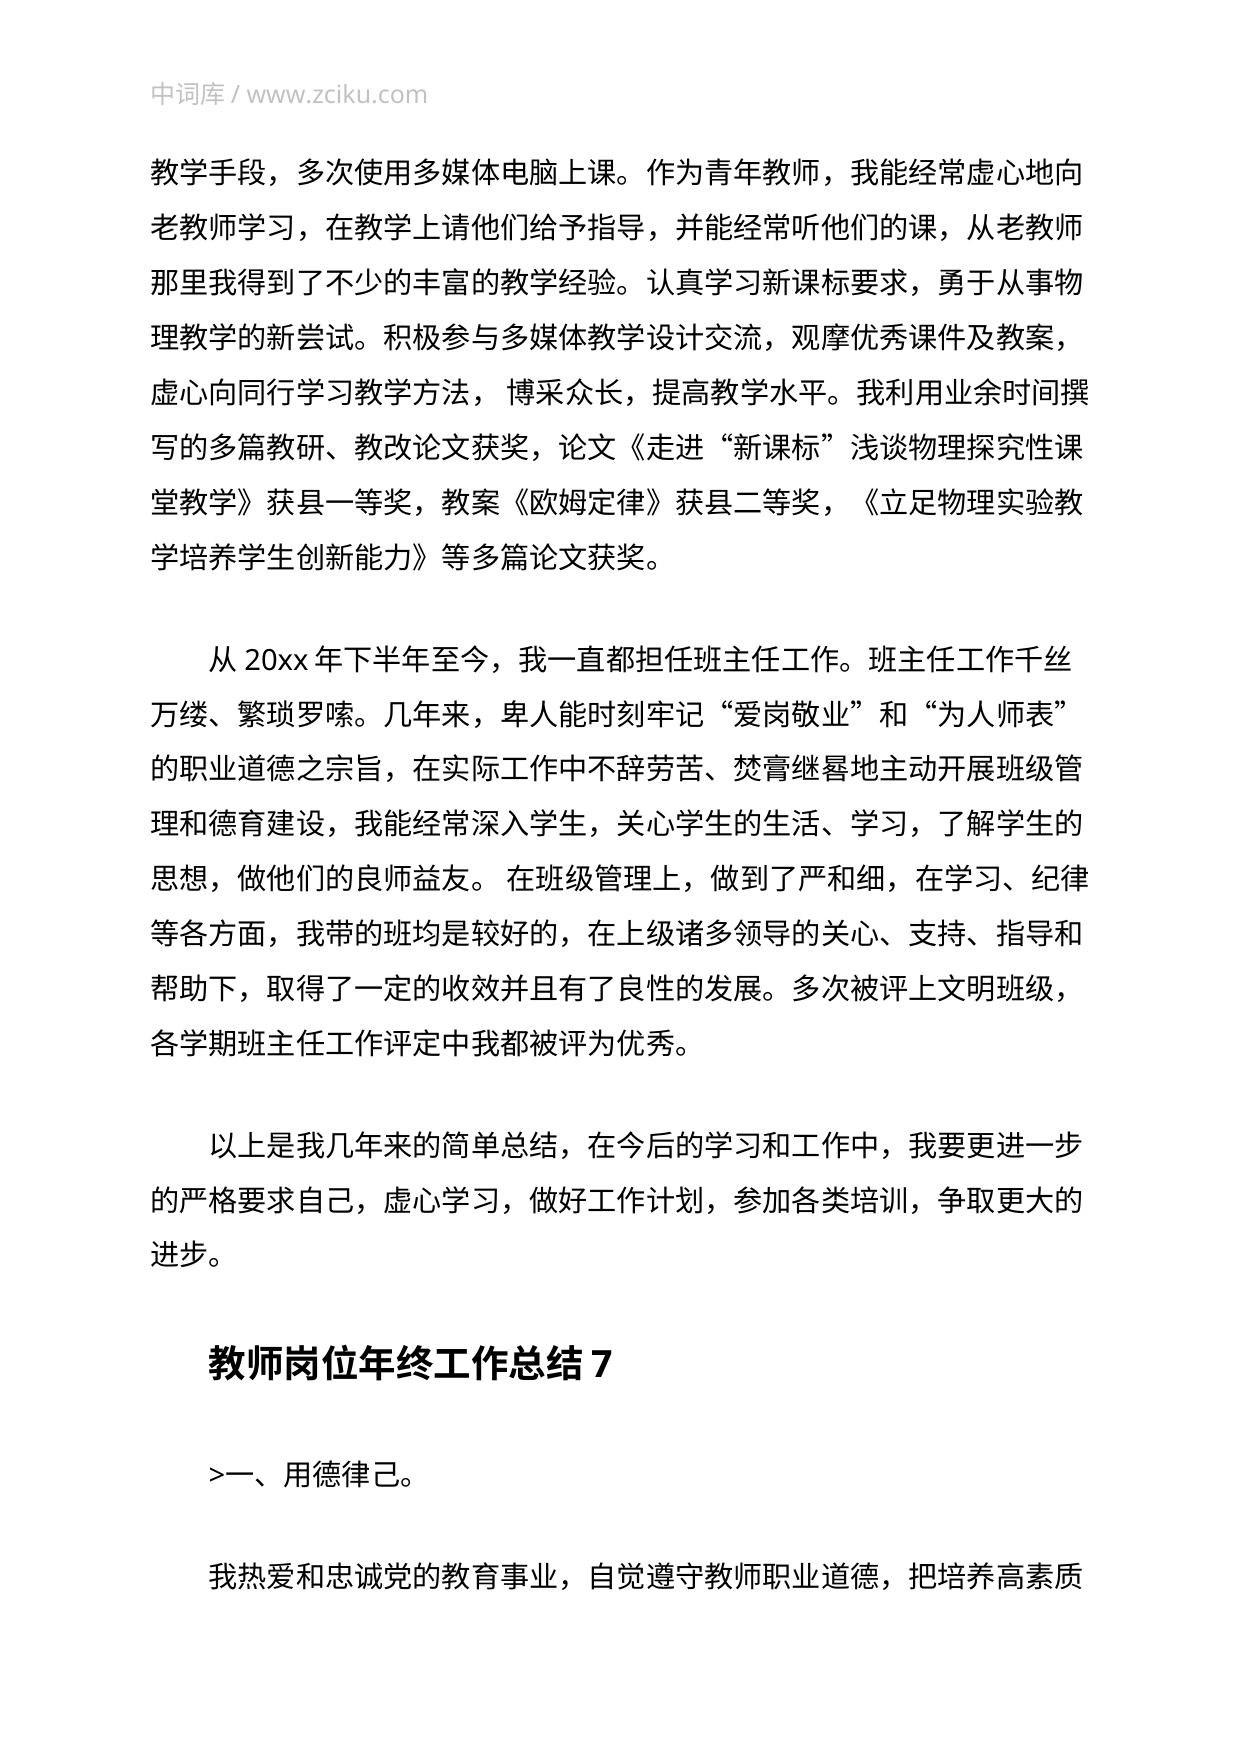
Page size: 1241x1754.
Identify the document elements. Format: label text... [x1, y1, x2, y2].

text 以上是我几年来的简单总结，在今后的学习和工作中，我要更进一步的严格要求自己，虚心学习，做好工作计划，参加各类培训，争取更大的进步。 [150, 1122, 1090, 1274]
text >一、用德律己。 [150, 1451, 1090, 1494]
text 从 20xx年下半年至今，我一直都担任班主任工作。班主任工作千丝万缕、繁琐罗嗦。几年来，卑人能时刻牢记“爱岗敬业”和“为人师表”的职业道德之宗旨，在实际工作中不辞劳苦、焚膏继晷地主动开展班级管理和德育建设，我能经常深入学生，关心学生的生活、学习，了解学生的思想，做他们的良师益友。 在班级管理上，做到了严和细，在学习、纪律等各方面，我带的班均是较好的，在上级诸多领导的关心、支持、指导和帮助下，取得了一定的收效并且有了良性的发展。多次被评上文明班级，各学期班主任工作评定中我都被评为优秀。 [150, 636, 1090, 1063]
text 教师岗位年终工作总结7 [150, 1334, 1090, 1388]
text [150, 150, 1090, 577]
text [150, 1553, 1090, 1596]
